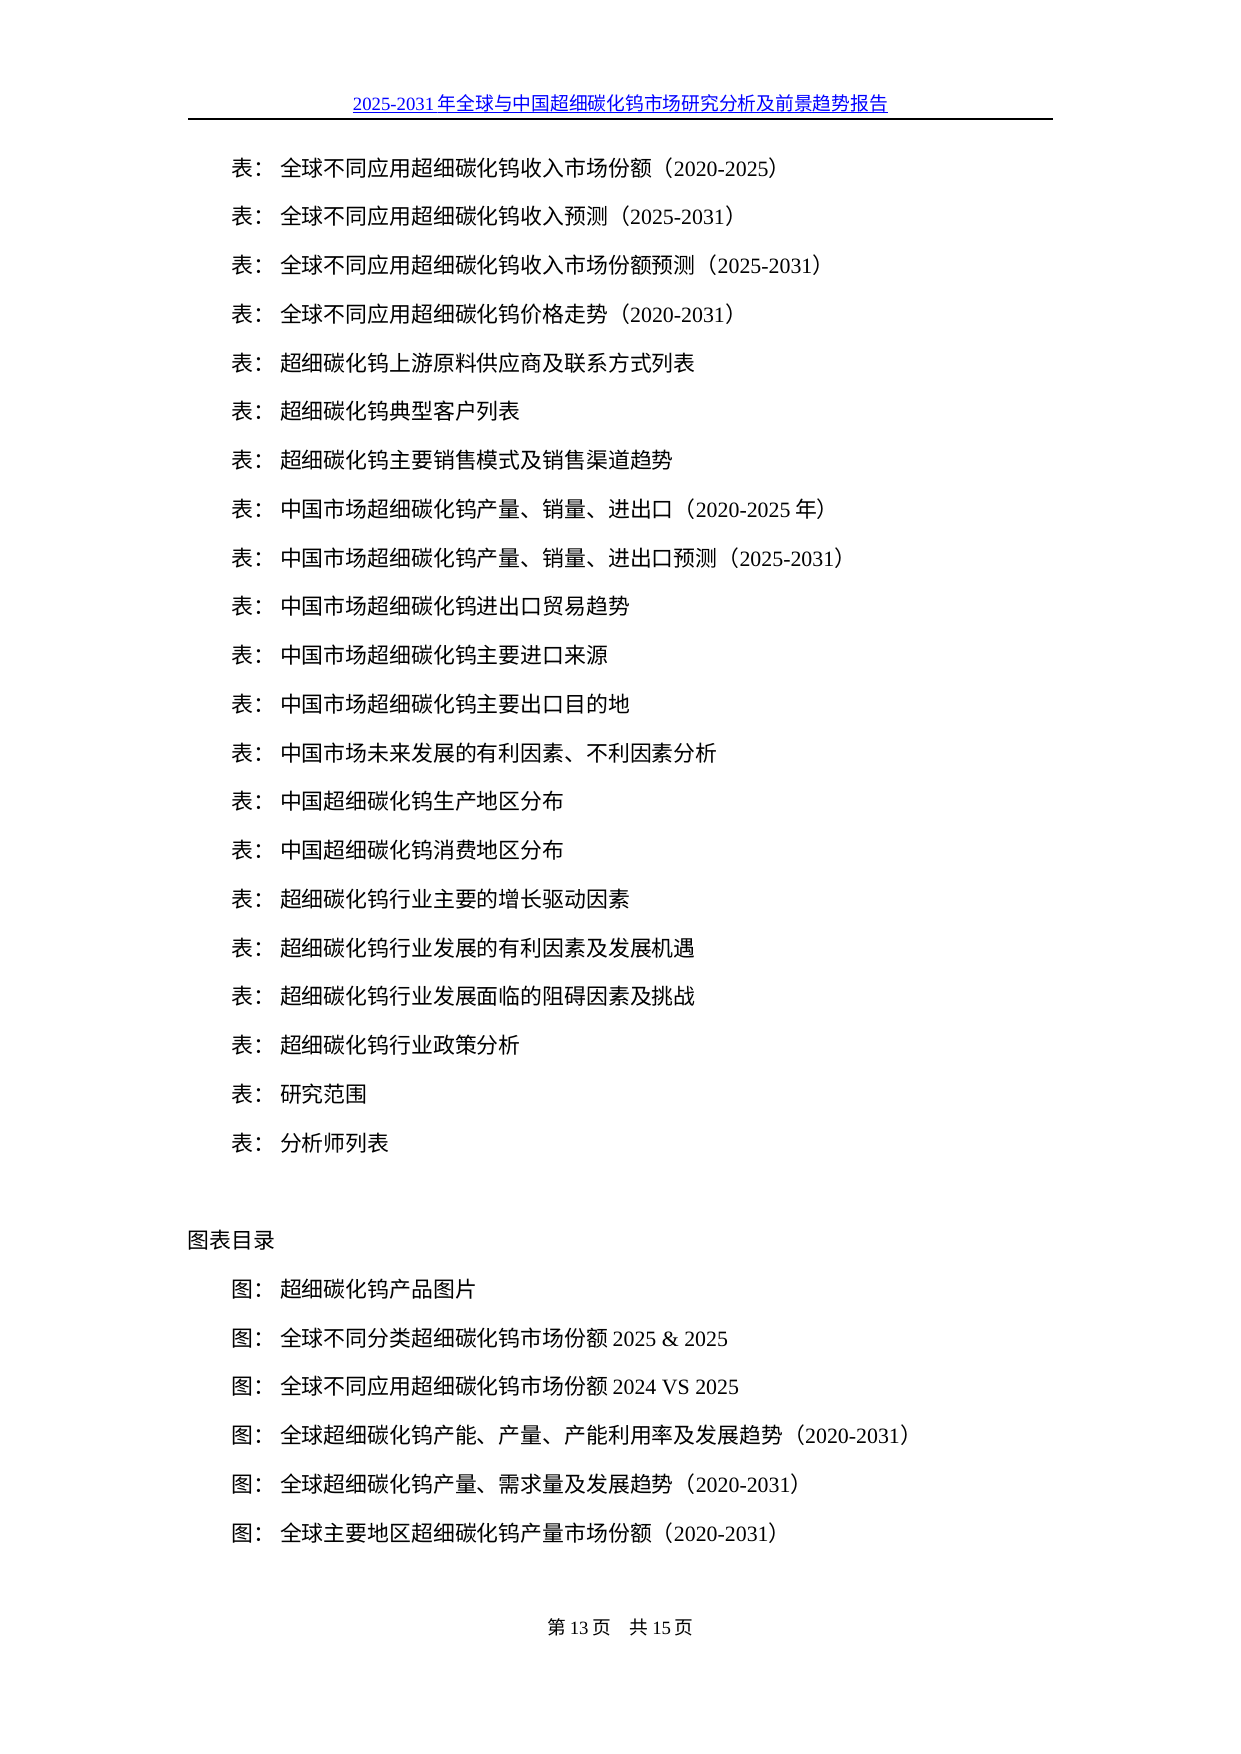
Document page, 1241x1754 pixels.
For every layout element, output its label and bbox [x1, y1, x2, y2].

text [187, 150, 1053, 1548]
